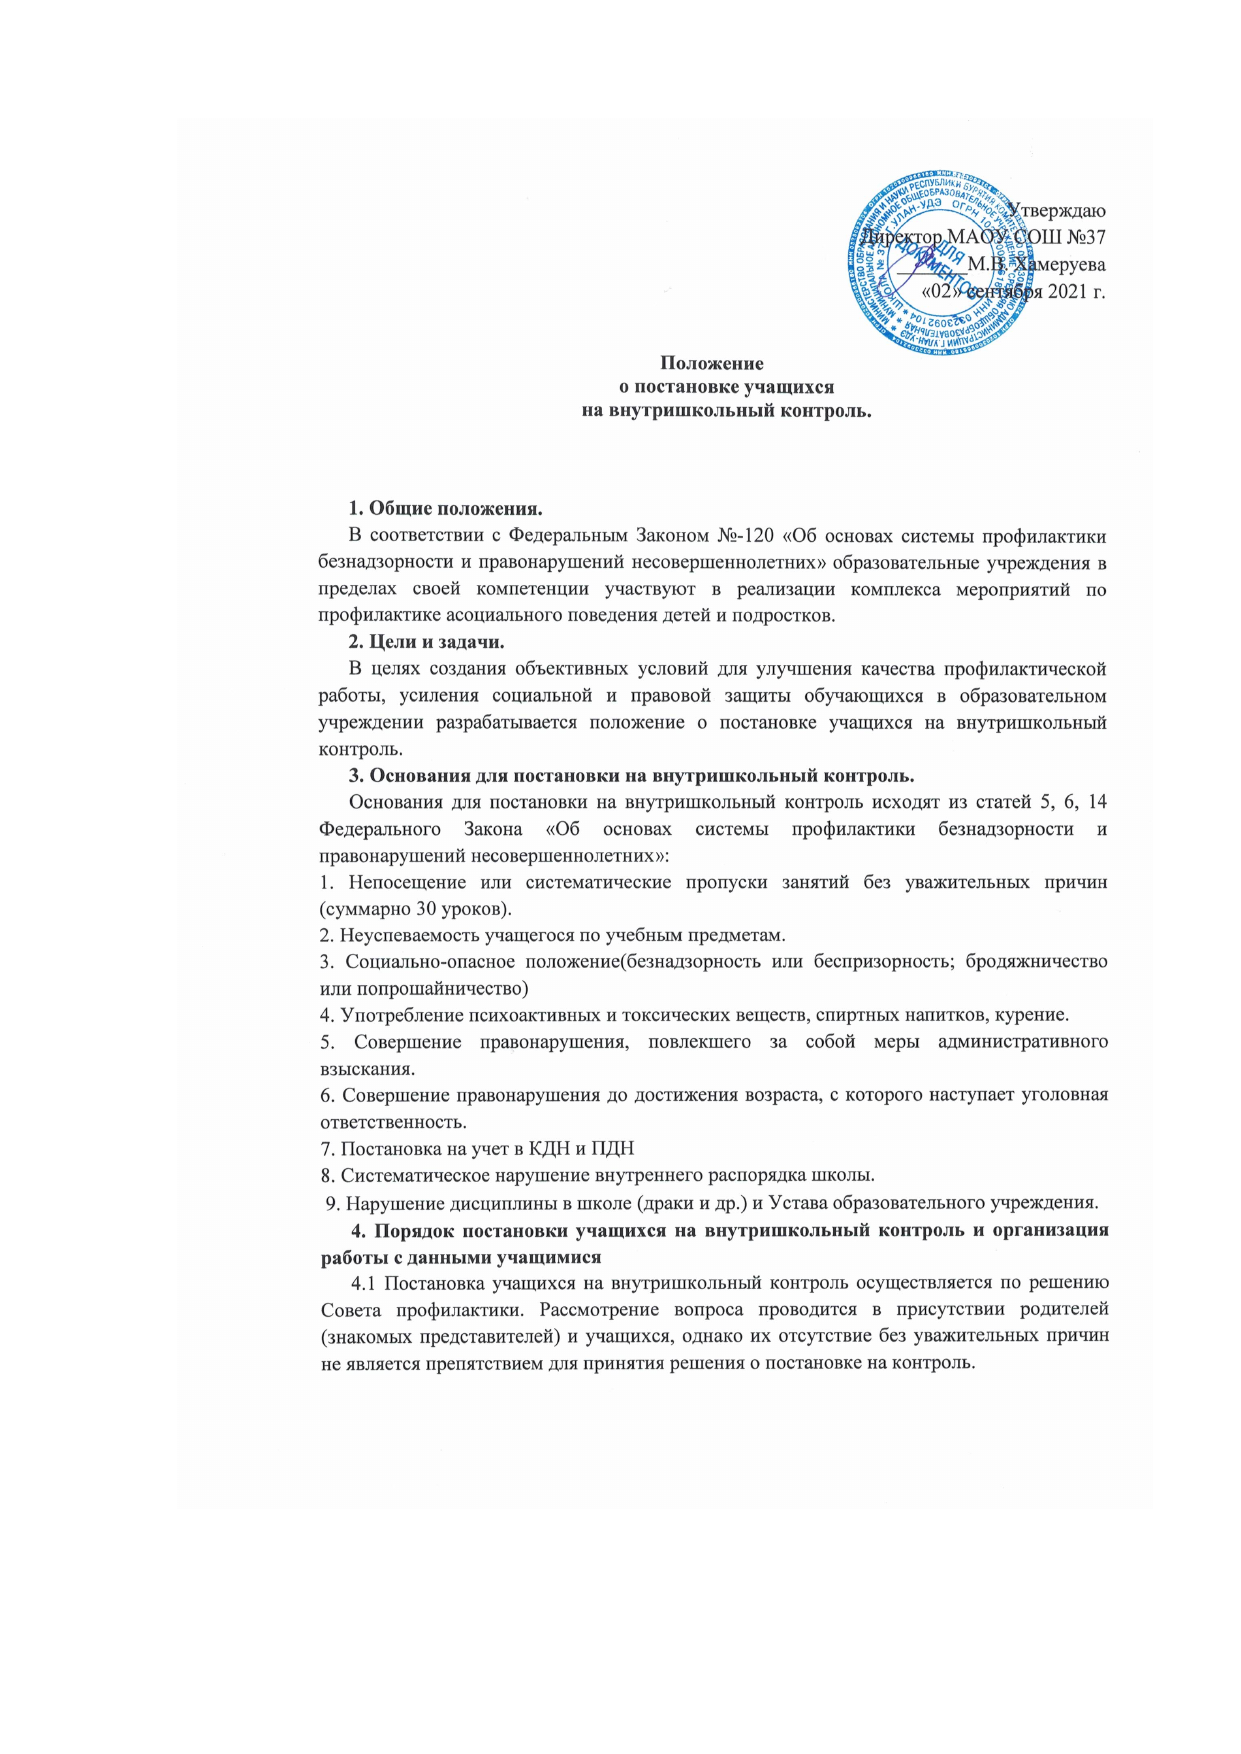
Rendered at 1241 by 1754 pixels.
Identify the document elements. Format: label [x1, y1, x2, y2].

picture [177, 118, 1153, 1509]
